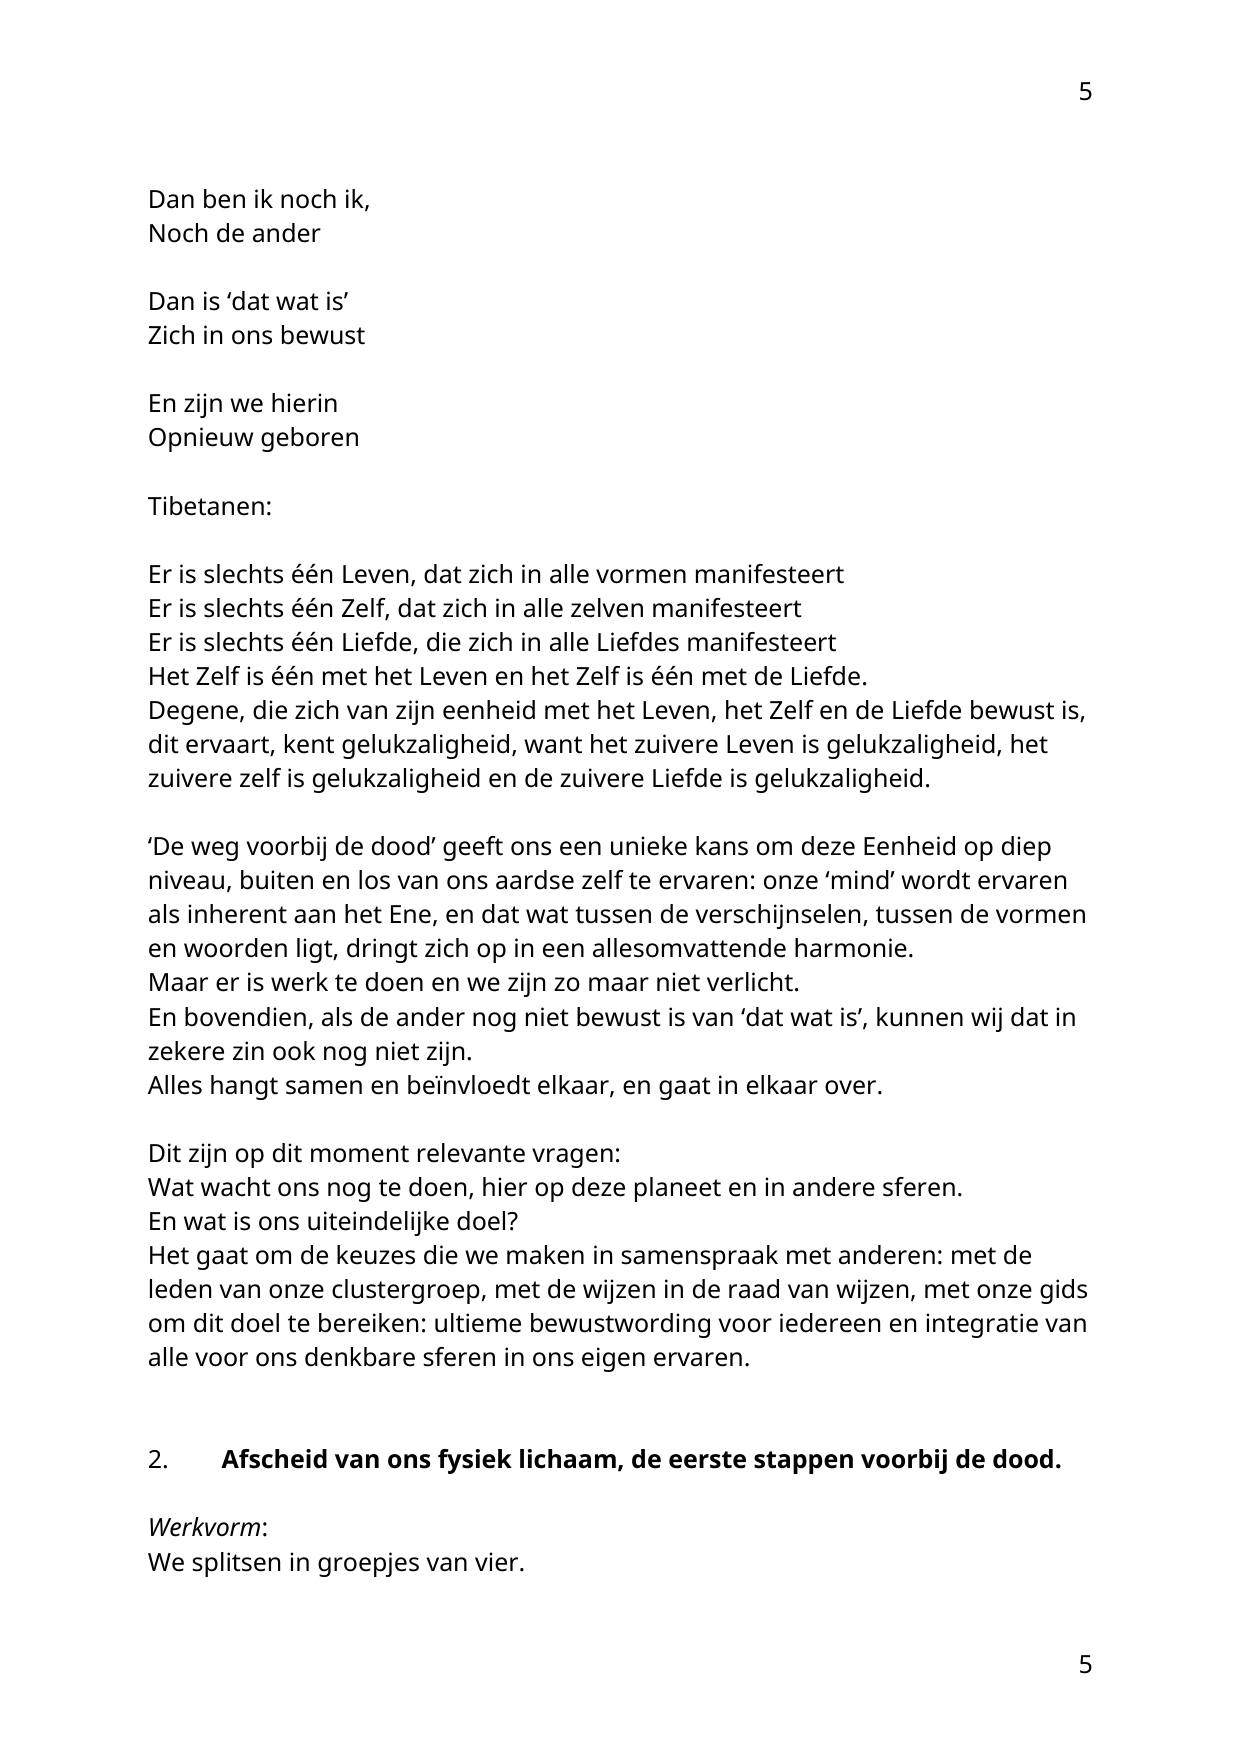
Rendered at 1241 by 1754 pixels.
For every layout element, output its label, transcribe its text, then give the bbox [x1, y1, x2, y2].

text Noch de ander [148, 216, 1093, 250]
text Dan ben ik noch ik, [148, 182, 1093, 216]
text Degene, die zich van zijn eenheid met het Leven, het Zelf en de Liefde bewust is, dit ervaart, kent gelukzaligheid, want het zuivere Leven is gelukzaligheid, het zuivere zelf is gelukzaligheid en de zuivere Liefde is gelukzaligheid. [148, 693, 1093, 795]
text En wat is ons uiteindelijke doel? [148, 1203, 1093, 1238]
text Zich in ons bewust [148, 318, 1093, 352]
text Opnieuw geboren [148, 420, 1093, 454]
text En bovendien, als de ander nog niet bewust is van ‘dat wat is’, kunnen wij dat in zekere zin ook nog niet zijn. [148, 999, 1093, 1067]
text Dan is ‘dat wat is’ [148, 284, 1093, 318]
text Wat wacht ons nog te doen, hier op deze planeet en in andere sferen. [148, 1169, 1093, 1203]
text Er is slechts één Liefde, die zich in alle Liefdes manifesteert [148, 624, 1093, 658]
text Het Zelf is één met het Leven en het Zelf is één met de Liefde. [148, 658, 1093, 693]
text Dit zijn op dit moment relevante vragen: [148, 1135, 1093, 1169]
text 2. Afscheid van ons fysiek lichaam, de eerste stappen voorbij de dood. [148, 1442, 1093, 1476]
text Alles hangt samen en beïnvloedt elkaar, en gaat in elkaar over. [148, 1067, 1093, 1101]
text Werkvorm: [148, 1510, 1093, 1544]
text Er is slechts één Leven, dat zich in alle vormen manifesteert [148, 556, 1093, 590]
text Maar er is werk te doen en we zijn zo maar niet verlicht. [148, 965, 1093, 999]
text Het gaat om de keuzes die we maken in samenspraak met anderen: met de leden van onze clustergroep, met de wijzen in de raad van wijzen, met onze gids om dit doel te bereiken: ultieme bewustwording voor iedereen en integratie van alle voor ons denkbare sferen in ons eigen ervaren. [148, 1238, 1093, 1374]
text ‘De weg voorbij de dood’ geeft ons een unieke kans om deze Eenheid op diep niveau, buiten en los van ons aardse zelf te ervaren: onze ‘mind’ wordt ervaren als inherent aan het Ene, en dat wat tussen de verschijnselen, tussen de vormen en woorden ligt, dringt zich op in een allesomvattende harmonie. [148, 829, 1093, 965]
text Er is slechts één Zelf, dat zich in alle zelven manifesteert [148, 590, 1093, 624]
text We splitsen in groepjes van vier. [148, 1544, 1093, 1578]
text Tibetanen: [148, 488, 1093, 522]
text En zijn we hierin [148, 386, 1093, 420]
